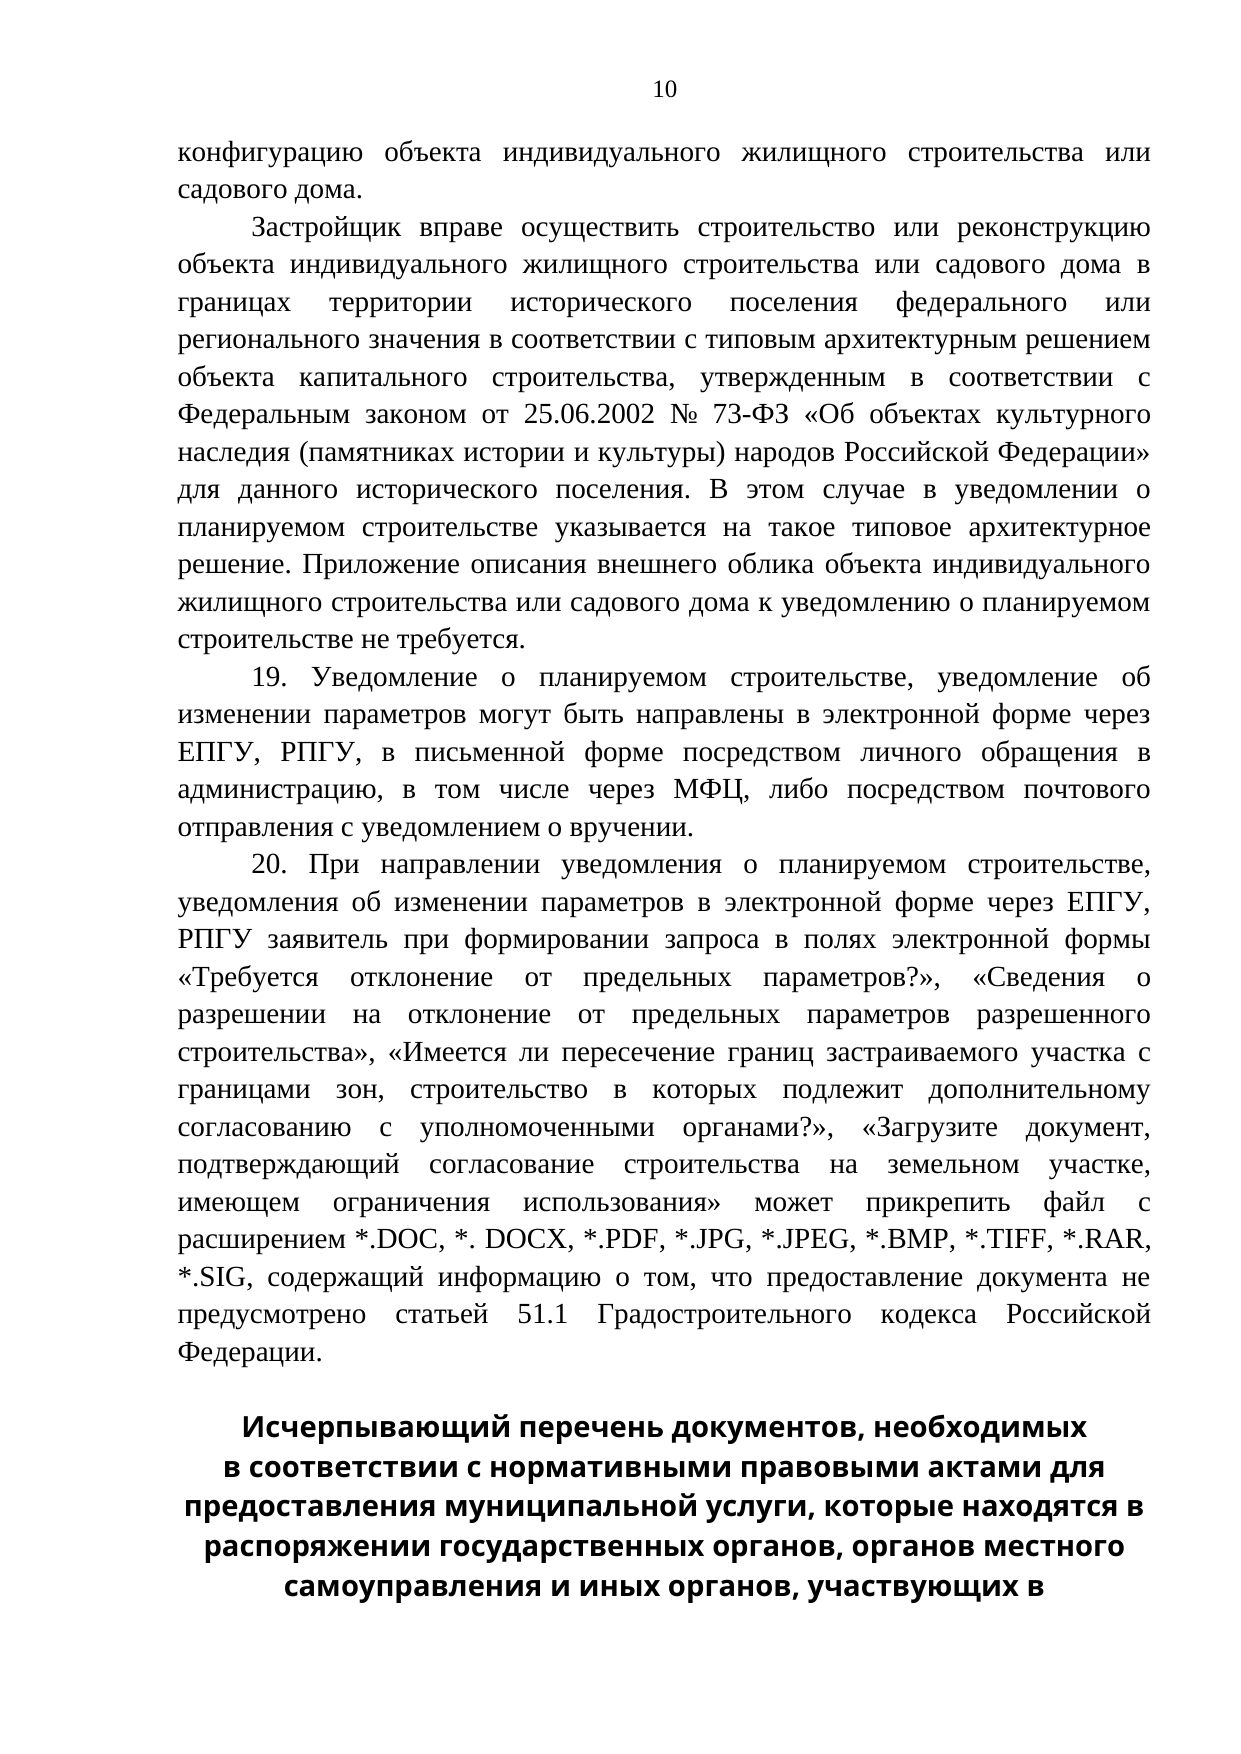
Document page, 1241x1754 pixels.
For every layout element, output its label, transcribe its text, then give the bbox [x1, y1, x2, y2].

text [177, 131, 1152, 206]
text Застройщик вправе осуществить строительство или реконструкцию объекта индивидуального жилищного строительства или садового дома в границах территории исторического поселения федерального или регионального значения в соответствии с типовым архитектурным решением объекта капитального строительства, утвержденным в соответствии с Федеральным законом от 25.06.2002 № 73-ФЗ «Об объектах культурного наследия (памятниках истории и культуры) народов Российской Федерации» для данного исторического поселения. В этом случае в уведомлении о планируемом строительстве указывается на такое типовое архитектурное решение. Приложение описания внешнего облика объекта индивидуального жилищного строительства или садового дома к уведомлению о планируемом строительстве не требуется. [177, 206, 1152, 656]
text Исчерпывающий перечень документов, необходимых [177, 1406, 1152, 1446]
text 20. При направлении уведомления о планируемом строительстве, уведомления об изменении параметров в электронной форме через ЕПГУ, РПГУ заявитель при формировании запроса в полях электронной формы «Требуется отклонение от предельных параметров?», «Сведения о разрешении на отклонение от предельных параметров разрешенного строительства», «Имеется ли пересечение границ застраиваемого участка с границами зон, строительство в которых подлежит дополнительному согласованию с уполномоченными органами?», «Загрузите документ, подтверждающий согласование строительства на земельном участке, имеющем ограничения использования» может прикрепить файл с расширением *.DOC, *. DOCX, *.PDF, *.JPG, *.JPEG, *.BMP, *.TIFF, *.RAR, *.SIG, содержащий информацию о том, что предоставление документа не предусмотрено статьей 51.1 Градостроительного кодекса Российской Федерации. [177, 844, 1152, 1369]
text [177, 1446, 1152, 1605]
text 19. Уведомление о планируемом строительстве, уведомление об изменении параметров могут быть направлены в электронной форме через ЕПГУ, РПГУ, в письменной форме посредством личного обращения в администрацию, в том числе через МФЦ, либо посредством почтового отправления с уведомлением о вручении. [177, 656, 1152, 844]
